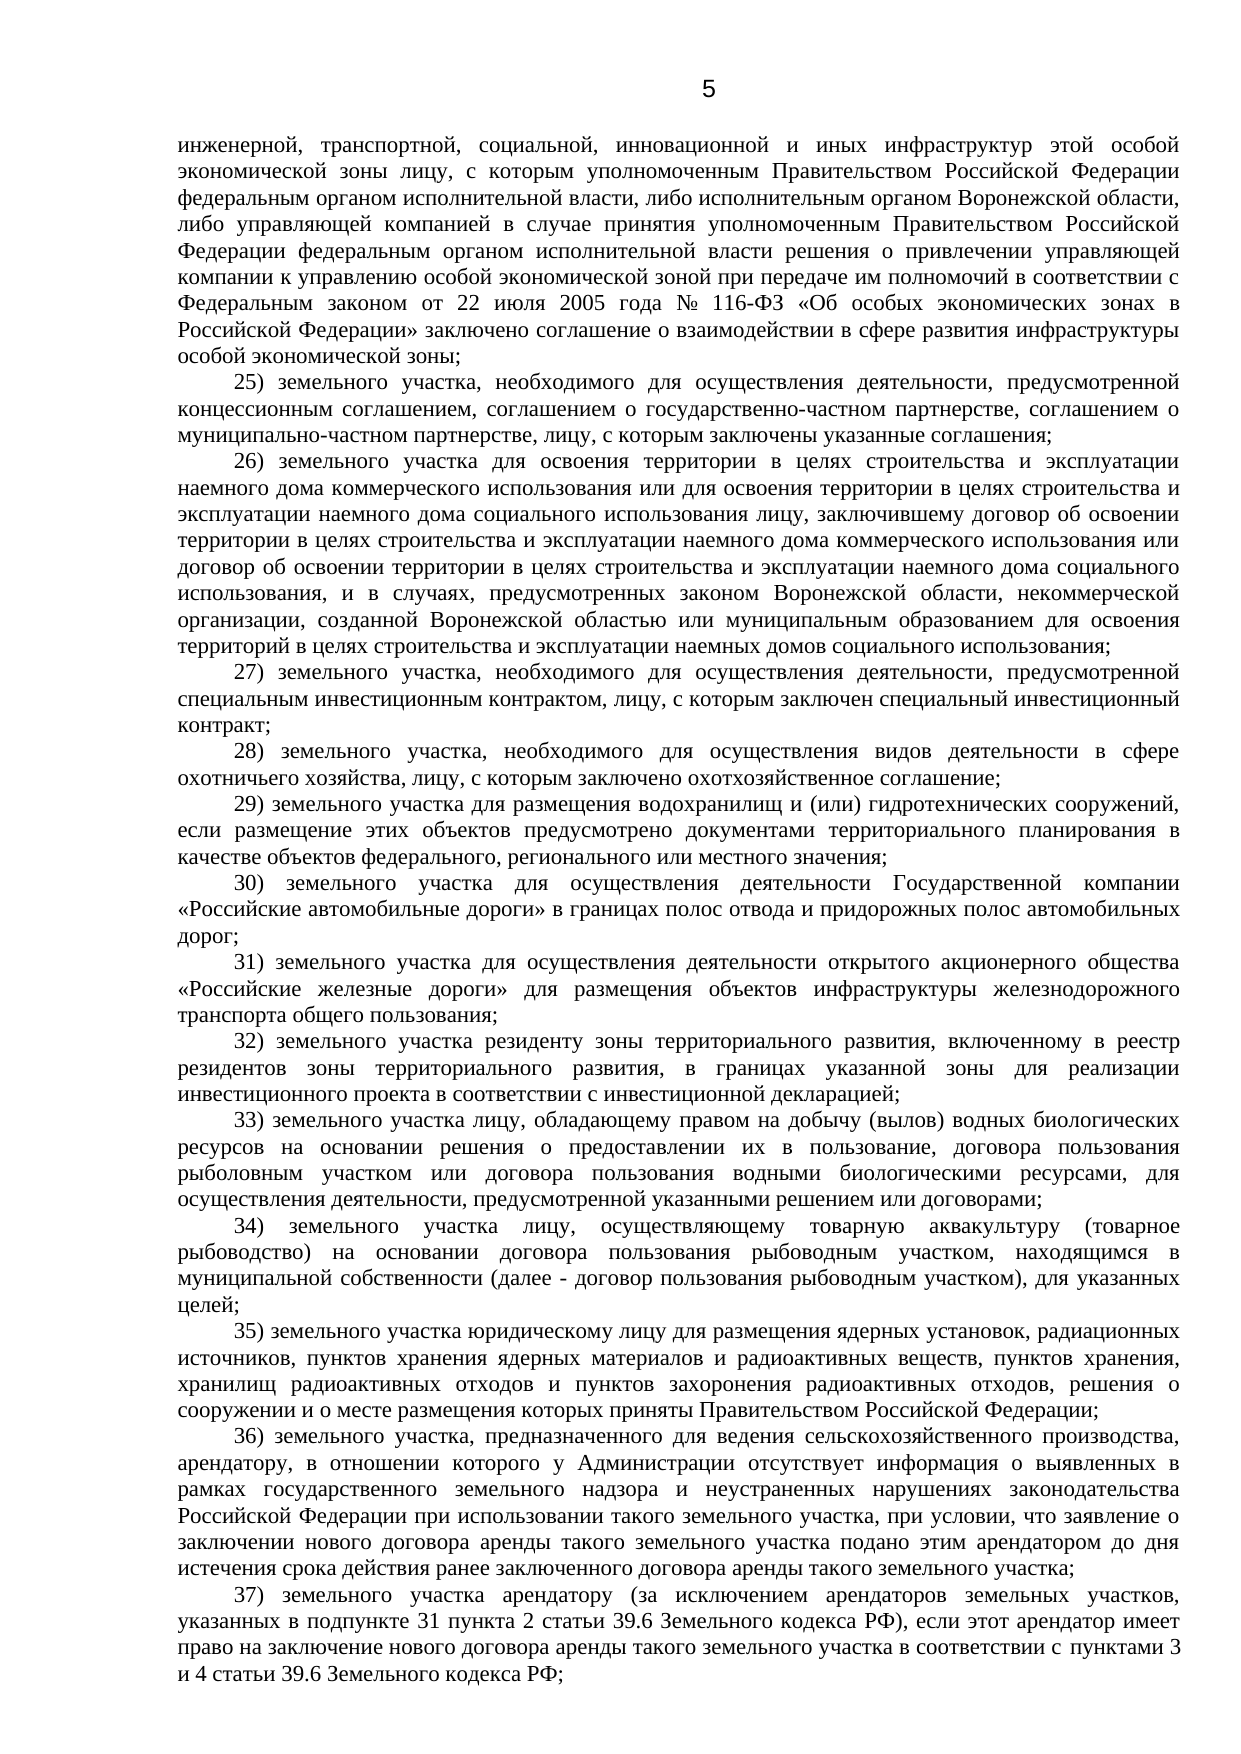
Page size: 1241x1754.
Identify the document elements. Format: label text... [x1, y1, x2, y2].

text 29) земельного участка для размещения водохранилищ и (или) гидротехнических сооружений, если размещение этих объектов предусмотрено документами территориального планирования в качестве объектов федерального, регионального или местного значения; [177, 790, 1181, 869]
text 28) земельного участка, необходимого для осуществления видов деятельности в сфере охотничьего хозяйства, лицу, с которым заключено охотхозяйственное соглашение; [177, 737, 1181, 790]
text 27) земельного участка, необходимого для осуществления деятельности, предусмотренной специальным инвестиционным контрактом, лицу, с которым заключен специальный инвестиционный контракт; [177, 658, 1181, 737]
text 31) земельного участка для осуществления деятельности открытого акционерного общества «Российские железные дороги» для размещения объектов инфраструктуры железнодорожного транспорта общего пользования; [177, 948, 1181, 1027]
text 37) земельного участка арендатору (за исключением арендаторов земельных участков, указанных в подпункте 31 пункта 2 статьи 39.6 Земельного кодекса РФ), если этот арендатор имеет право на заключение нового договора аренды такого земельного участка в соответствии с пунктами 3 и 4 статьи 39.6 Земельного кодекса РФ; [177, 1581, 1181, 1686]
text 30) земельного участка для осуществления деятельности Государственной компании «Российские автомобильные дороги» в границах полос отвода и придорожных полос автомобильных дорог; [177, 869, 1181, 948]
text 25) земельного участка, необходимого для осуществления деятельности, предусмотренной концессионным соглашением, соглашением о государственно-частном партнерстве, соглашением о муниципально-частном партнерстве, лицу, с которым заключены указанные соглашения; [177, 368, 1181, 447]
text 34) земельного участка лицу, осуществляющему товарную аквакультуру (товарное рыбоводство) на основании договора пользования рыбоводным участком, находящимся в муниципальной собственности (далее - договор пользования рыбоводным участком), для указанных целей; [177, 1212, 1181, 1317]
text 35) земельного участка юридическому лицу для размещения ядерных установок, радиационных источников, пунктов хранения ядерных материалов и радиоактивных веществ, пунктов хранения, хранилищ радиоактивных отходов и пунктов захоронения радиоактивных отходов, решения о сооружении и о месте размещения которых приняты Правительством Российской Федерации; [177, 1317, 1181, 1423]
text 26) земельного участка для освоения территории в целях строительства и эксплуатации наемного дома коммерческого использования или для освоения территории в целях строительства и эксплуатации наемного дома социального использования лицу, заключившему договор об освоении территории в целях строительства и эксплуатации наемного дома коммерческого использования или договор об освоении территории в целях строительства и эксплуатации наемного дома социального использования, и в случаях, предусмотренных законом Воронежской области, некоммерческой организации, созданной Воронежской областью или муниципальным образованием для освоения территорий в целях строительства и эксплуатации наемных домов социального использования; [177, 447, 1181, 658]
text 32) земельного участка резиденту зоны территориального развития, включенному в реестр резидентов зоны территориального развития, в границах указанной зоны для реализации инвестиционного проекта в соответствии с инвестиционной декларацией; [177, 1027, 1181, 1106]
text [177, 131, 1181, 368]
text 36) земельного участка, предназначенного для ведения сельскохозяйственного производства, арендатору, в отношении которого у Администрации отсутствует информация о выявленных в рамках государственного земельного надзора и неустраненных нарушениях законодательства Российской Федерации при использовании такого земельного участка, при условии, что заявление о заключении нового договора аренды такого земельного участка подано этим арендатором до дня истечения срока действия ранее заключенного договора аренды такого земельного участка; [177, 1423, 1181, 1581]
text 33) земельного участка лицу, обладающему правом на добычу (вылов) водных биологических ресурсов на основании решения о предоставлении их в пользование, договора пользования рыболовным участком или договора пользования водными биологическими ресурсами, для осуществления деятельности, предусмотренной указанными решением или договорами; [177, 1106, 1181, 1212]
